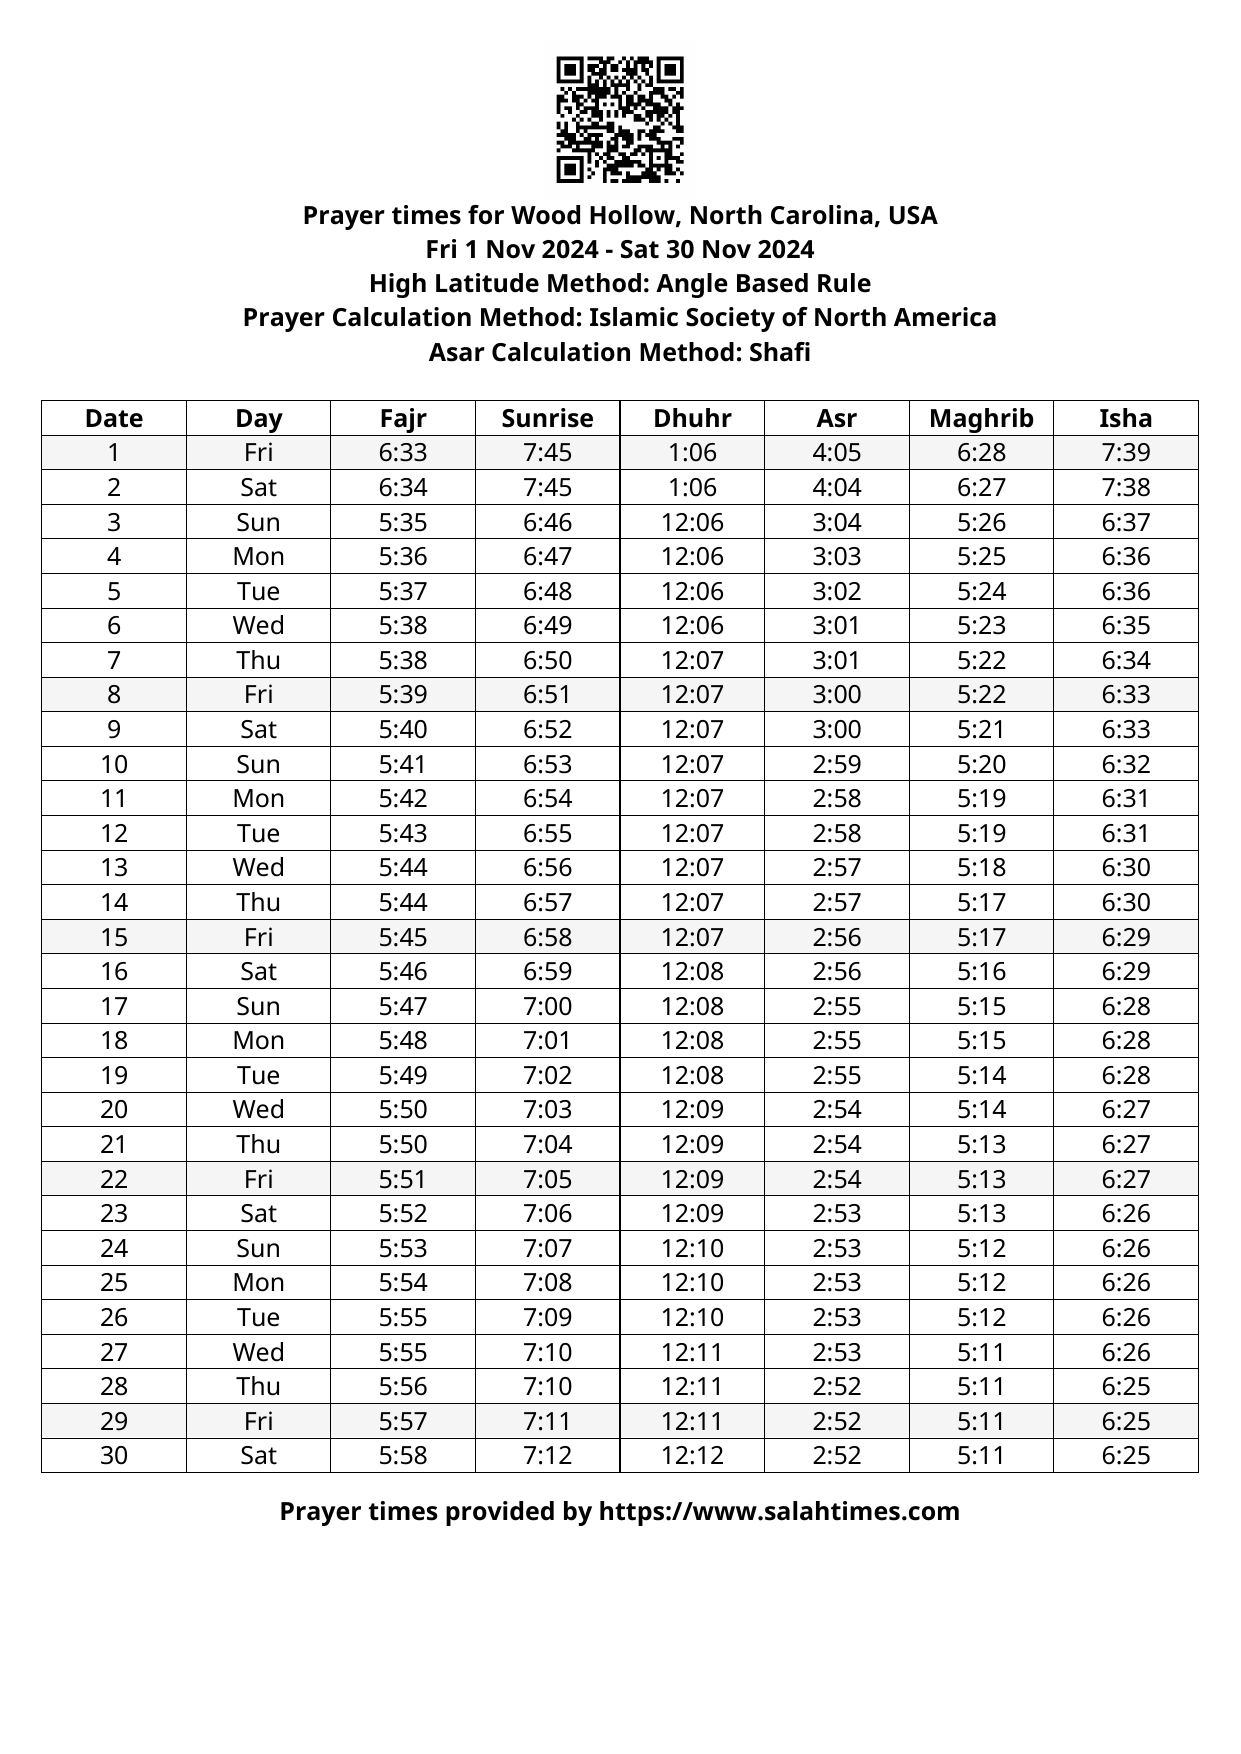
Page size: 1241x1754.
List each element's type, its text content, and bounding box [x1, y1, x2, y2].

table_cell 6:37 [1054, 505, 1198, 538]
table_cell 3:03 [765, 539, 909, 573]
table_cell 6:50 [476, 643, 619, 677]
table_cell Sun [187, 1231, 330, 1264]
table_cell 5:11 [910, 1335, 1053, 1368]
table_cell 2:53 [765, 1196, 909, 1230]
table_cell Wed [187, 609, 330, 642]
table_cell 5:52 [331, 1196, 475, 1230]
table_cell 15 [42, 920, 186, 953]
table_cell 6:33 [331, 436, 475, 469]
table_cell 2:53 [765, 1335, 909, 1368]
table_cell Tue [187, 1300, 330, 1334]
table_cell 5:44 [331, 885, 475, 919]
table_cell 5:13 [910, 1162, 1053, 1195]
table_cell 2:58 [765, 781, 909, 815]
table_cell 7:02 [476, 1058, 619, 1092]
table_cell 12:07 [621, 851, 764, 884]
table_cell 5 [42, 574, 186, 607]
table_cell 12:09 [621, 1127, 764, 1161]
table_cell Fri [187, 1404, 330, 1437]
table_cell 16 [42, 954, 186, 988]
table_cell Sun [187, 989, 330, 1022]
table_cell 5:15 [910, 1024, 1053, 1057]
table_cell 3:01 [765, 643, 909, 677]
table_cell Sat [187, 954, 330, 988]
table_cell 6:36 [1054, 574, 1198, 607]
table_cell 12:09 [621, 1093, 764, 1126]
table_cell 14 [42, 885, 186, 919]
table_cell 12:11 [621, 1404, 764, 1437]
table_cell 12:09 [621, 1162, 764, 1195]
table_cell 5:18 [910, 851, 1053, 884]
table_header Maghrib [910, 401, 1053, 434]
table_cell 5:42 [331, 781, 475, 815]
table_cell 2:53 [765, 1231, 909, 1264]
table_cell 27 [42, 1335, 186, 1368]
table_cell 7:08 [476, 1266, 619, 1299]
table_cell 6:54 [476, 781, 619, 815]
table_cell Mon [187, 1024, 330, 1057]
table_cell 2:55 [765, 1058, 909, 1092]
table_cell 13 [42, 851, 186, 884]
table_cell 7:05 [476, 1162, 619, 1195]
table_cell 12:10 [621, 1300, 764, 1334]
table_cell 6:31 [1054, 816, 1198, 849]
table_cell 25 [42, 1266, 186, 1299]
table_header Dhuhr [621, 401, 764, 434]
table_cell 7 [42, 643, 186, 677]
table_cell 12:07 [621, 885, 764, 919]
table_cell 5:24 [910, 574, 1053, 607]
table_cell 6:55 [476, 816, 619, 849]
table_cell Tue [187, 1058, 330, 1092]
table_cell 5:39 [331, 678, 475, 711]
table_cell 3 [42, 505, 186, 538]
table_cell 5:16 [910, 954, 1053, 988]
table_cell Sat [187, 1196, 330, 1230]
table_cell 5:22 [910, 678, 1053, 711]
table_cell 30 [42, 1439, 186, 1472]
table_cell 6:29 [1054, 954, 1198, 988]
table_cell 5:55 [331, 1300, 475, 1334]
table_cell 5:37 [331, 574, 475, 607]
table_cell 2:54 [765, 1162, 909, 1195]
table_cell 5:38 [331, 609, 475, 642]
table_cell 5:26 [910, 505, 1053, 538]
table_cell Fri [187, 436, 330, 469]
table_cell 2:54 [765, 1093, 909, 1126]
table_cell Wed [187, 851, 330, 884]
table_cell 6:47 [476, 539, 619, 573]
table_cell Thu [187, 1127, 330, 1161]
text Fri 1 Nov 2024 - Sat 30 Nov 2024 [42, 232, 1198, 266]
table_cell 7:38 [1054, 470, 1198, 504]
table_cell 3:01 [765, 609, 909, 642]
table_cell 2:55 [765, 989, 909, 1022]
table_cell 11 [42, 781, 186, 815]
table_cell 5:17 [910, 885, 1053, 919]
table_cell 3:04 [765, 505, 909, 538]
table_cell 5:36 [331, 539, 475, 573]
table_cell 5:50 [331, 1093, 475, 1126]
table_cell 29 [42, 1404, 186, 1437]
table_cell 24 [42, 1231, 186, 1264]
table_cell 7:45 [476, 470, 619, 504]
table_cell 19 [42, 1058, 186, 1092]
table_cell Wed [187, 1093, 330, 1126]
table_cell 6:57 [476, 885, 619, 919]
table_cell 21 [42, 1127, 186, 1161]
table_cell 1:06 [621, 436, 764, 469]
table_cell 12:08 [621, 1024, 764, 1057]
table_cell 5:25 [910, 539, 1053, 573]
table_cell 6:28 [910, 436, 1053, 469]
table_cell Fri [187, 678, 330, 711]
table_cell 1:06 [621, 470, 764, 504]
table_cell 6:32 [1054, 747, 1198, 780]
table_cell 12:11 [621, 1335, 764, 1368]
table_cell 7:45 [476, 436, 619, 469]
table_cell Sat [187, 1439, 330, 1472]
table_cell Tue [187, 574, 330, 607]
table_cell 12:08 [621, 954, 764, 988]
table_cell 6:58 [476, 920, 619, 953]
table_header Isha [1054, 401, 1198, 434]
table_cell 6:26 [1054, 1335, 1198, 1368]
table_header Fajr [331, 401, 475, 434]
table_cell 6:30 [1054, 851, 1198, 884]
table_cell 5:57 [331, 1404, 475, 1437]
table_cell 5:48 [331, 1024, 475, 1057]
table_cell 6:33 [1054, 678, 1198, 711]
table_cell 6:26 [1054, 1300, 1198, 1334]
table_cell 2:57 [765, 885, 909, 919]
table_cell 5:49 [331, 1058, 475, 1092]
table_cell 12:10 [621, 1266, 764, 1299]
table_cell 10 [42, 747, 186, 780]
table_header Sunrise [476, 401, 619, 434]
table_cell 6:25 [1054, 1369, 1198, 1403]
table_cell Fri [187, 1162, 330, 1195]
table_cell 2:58 [765, 816, 909, 849]
table_cell 6:27 [910, 470, 1053, 504]
table_cell 6:27 [1054, 1093, 1198, 1126]
table_cell 7:39 [1054, 436, 1198, 469]
table_cell 2:56 [765, 920, 909, 953]
table_cell 3:02 [765, 574, 909, 607]
table_cell 26 [42, 1300, 186, 1334]
table_cell 4:05 [765, 436, 909, 469]
table_cell 5:15 [910, 989, 1053, 1022]
table_cell 2:54 [765, 1127, 909, 1161]
table_cell 6:28 [1054, 989, 1198, 1022]
table_cell 7:12 [476, 1439, 619, 1472]
table_cell 12:07 [621, 712, 764, 746]
table_cell 5:40 [331, 712, 475, 746]
table_cell 6:31 [1054, 781, 1198, 815]
table_cell 1 [42, 436, 186, 469]
table_cell Wed [187, 1335, 330, 1368]
text Asar Calculation Method: Shafi [42, 334, 1198, 368]
table_cell 5:12 [910, 1300, 1053, 1334]
table_cell 2:56 [765, 954, 909, 988]
table_cell 28 [42, 1369, 186, 1403]
table_cell 6:59 [476, 954, 619, 988]
table_cell 6:35 [1054, 609, 1198, 642]
table_cell 6:25 [1054, 1404, 1198, 1437]
table_cell Sun [187, 747, 330, 780]
text Prayer Calculation Method: Islamic Society of North America [42, 300, 1198, 334]
table_cell 6:28 [1054, 1058, 1198, 1092]
table_cell 6:51 [476, 678, 619, 711]
table_cell 6:33 [1054, 712, 1198, 746]
table_cell Thu [187, 643, 330, 677]
table_cell 12:06 [621, 505, 764, 538]
table_cell 5:22 [910, 643, 1053, 677]
table_cell 2:57 [765, 851, 909, 884]
table_cell 7:10 [476, 1335, 619, 1368]
table_cell 9 [42, 712, 186, 746]
table_cell 6:26 [1054, 1231, 1198, 1264]
table_cell 6:27 [1054, 1162, 1198, 1195]
table_cell 5:44 [331, 851, 475, 884]
table_cell 5:45 [331, 920, 475, 953]
table_cell 12:11 [621, 1369, 764, 1403]
table_cell 8 [42, 678, 186, 711]
table_cell 22 [42, 1162, 186, 1195]
table_cell 5:17 [910, 920, 1053, 953]
table_cell 6:26 [1054, 1266, 1198, 1299]
table_cell 12:06 [621, 609, 764, 642]
table_cell 5:11 [910, 1404, 1053, 1437]
table_cell 7:00 [476, 989, 619, 1022]
table_cell 4:04 [765, 470, 909, 504]
table_cell 12:06 [621, 574, 764, 607]
table_cell 5:21 [910, 712, 1053, 746]
table_cell 6:28 [1054, 1024, 1198, 1057]
table_cell 18 [42, 1024, 186, 1057]
table_cell 6:52 [476, 712, 619, 746]
table_cell 5:56 [331, 1369, 475, 1403]
table_cell 6:53 [476, 747, 619, 780]
table_cell 12:07 [621, 747, 764, 780]
text High Latitude Method: Angle Based Rule [42, 266, 1198, 300]
table_cell Mon [187, 781, 330, 815]
picture [542, 41, 699, 198]
table_cell Sun [187, 505, 330, 538]
table_cell 6:26 [1054, 1196, 1198, 1230]
table_cell 12:07 [621, 781, 764, 815]
table_cell 7:11 [476, 1404, 619, 1437]
table_cell 5:19 [910, 816, 1053, 849]
table_cell 7:10 [476, 1369, 619, 1403]
table_cell 12:07 [621, 643, 764, 677]
table_cell 5:54 [331, 1266, 475, 1299]
table_cell 7:06 [476, 1196, 619, 1230]
table_cell 2:59 [765, 747, 909, 780]
table_cell 6:29 [1054, 920, 1198, 953]
table_cell 5:50 [331, 1127, 475, 1161]
table_cell 7:04 [476, 1127, 619, 1161]
table_cell 12:09 [621, 1196, 764, 1230]
table_cell 5:23 [910, 609, 1053, 642]
table_cell 20 [42, 1093, 186, 1126]
table_cell 7:09 [476, 1300, 619, 1334]
table_cell 12 [42, 816, 186, 849]
table_cell 5:58 [331, 1439, 475, 1472]
table_cell 3:00 [765, 712, 909, 746]
table_cell 12:08 [621, 989, 764, 1022]
table_cell 12:06 [621, 539, 764, 573]
table_cell 5:47 [331, 989, 475, 1022]
table_header Asr [765, 401, 909, 434]
table_cell 7:07 [476, 1231, 619, 1264]
table_cell 5:46 [331, 954, 475, 988]
table_cell 5:20 [910, 747, 1053, 780]
table_cell 6:30 [1054, 885, 1198, 919]
table_cell Sat [187, 470, 330, 504]
table_cell 7:03 [476, 1093, 619, 1126]
table_cell 5:13 [910, 1196, 1053, 1230]
table_cell 5:51 [331, 1162, 475, 1195]
table_cell 7:01 [476, 1024, 619, 1057]
table_cell 12:07 [621, 816, 764, 849]
table_cell Fri [187, 920, 330, 953]
table_cell 2:52 [765, 1439, 909, 1472]
table_cell 5:55 [331, 1335, 475, 1368]
table_cell 4 [42, 539, 186, 573]
table_cell Thu [187, 885, 330, 919]
table_cell 6:49 [476, 609, 619, 642]
text Prayer times provided by https://www.salahtimes.com [42, 1494, 1198, 1528]
table_cell 5:19 [910, 781, 1053, 815]
table_cell 6:34 [1054, 643, 1198, 677]
table_cell 12:07 [621, 678, 764, 711]
table_cell 23 [42, 1196, 186, 1230]
table_cell Tue [187, 816, 330, 849]
table_cell 5:11 [910, 1369, 1053, 1403]
table_cell 5:12 [910, 1231, 1053, 1264]
table_cell 12:10 [621, 1231, 764, 1264]
table_cell Mon [187, 539, 330, 573]
table_cell 5:13 [910, 1127, 1053, 1161]
table_cell 2:55 [765, 1024, 909, 1057]
table_cell 2:52 [765, 1404, 909, 1437]
text Prayer times for Wood Hollow, North Carolina, USA [42, 198, 1198, 232]
table_cell 12:07 [621, 920, 764, 953]
table_cell 5:14 [910, 1058, 1053, 1092]
table_cell 5:38 [331, 643, 475, 677]
table_cell 17 [42, 989, 186, 1022]
table_cell 5:14 [910, 1093, 1053, 1126]
table_cell 2:53 [765, 1300, 909, 1334]
table_cell 5:41 [331, 747, 475, 780]
table_header Date [42, 401, 186, 434]
table_cell 6:25 [1054, 1439, 1198, 1472]
table_cell 5:43 [331, 816, 475, 849]
table_cell 12:12 [621, 1439, 764, 1472]
table_cell Sat [187, 712, 330, 746]
table_cell 3:00 [765, 678, 909, 711]
table_cell 12:08 [621, 1058, 764, 1092]
table_cell 2 [42, 470, 186, 504]
table_cell 5:12 [910, 1266, 1053, 1299]
table_cell Mon [187, 1266, 330, 1299]
table_cell 6:46 [476, 505, 619, 538]
table_cell 2:53 [765, 1266, 909, 1299]
table_cell 6:48 [476, 574, 619, 607]
table_cell 6:34 [331, 470, 475, 504]
table_cell 5:11 [910, 1439, 1053, 1472]
table_cell 6:56 [476, 851, 619, 884]
table_cell 5:53 [331, 1231, 475, 1264]
table_header Day [187, 401, 330, 434]
table_cell 5:35 [331, 505, 475, 538]
table_cell 2:52 [765, 1369, 909, 1403]
table_cell 6 [42, 609, 186, 642]
table_cell 6:27 [1054, 1127, 1198, 1161]
table_cell 6:36 [1054, 539, 1198, 573]
table_cell Thu [187, 1369, 330, 1403]
